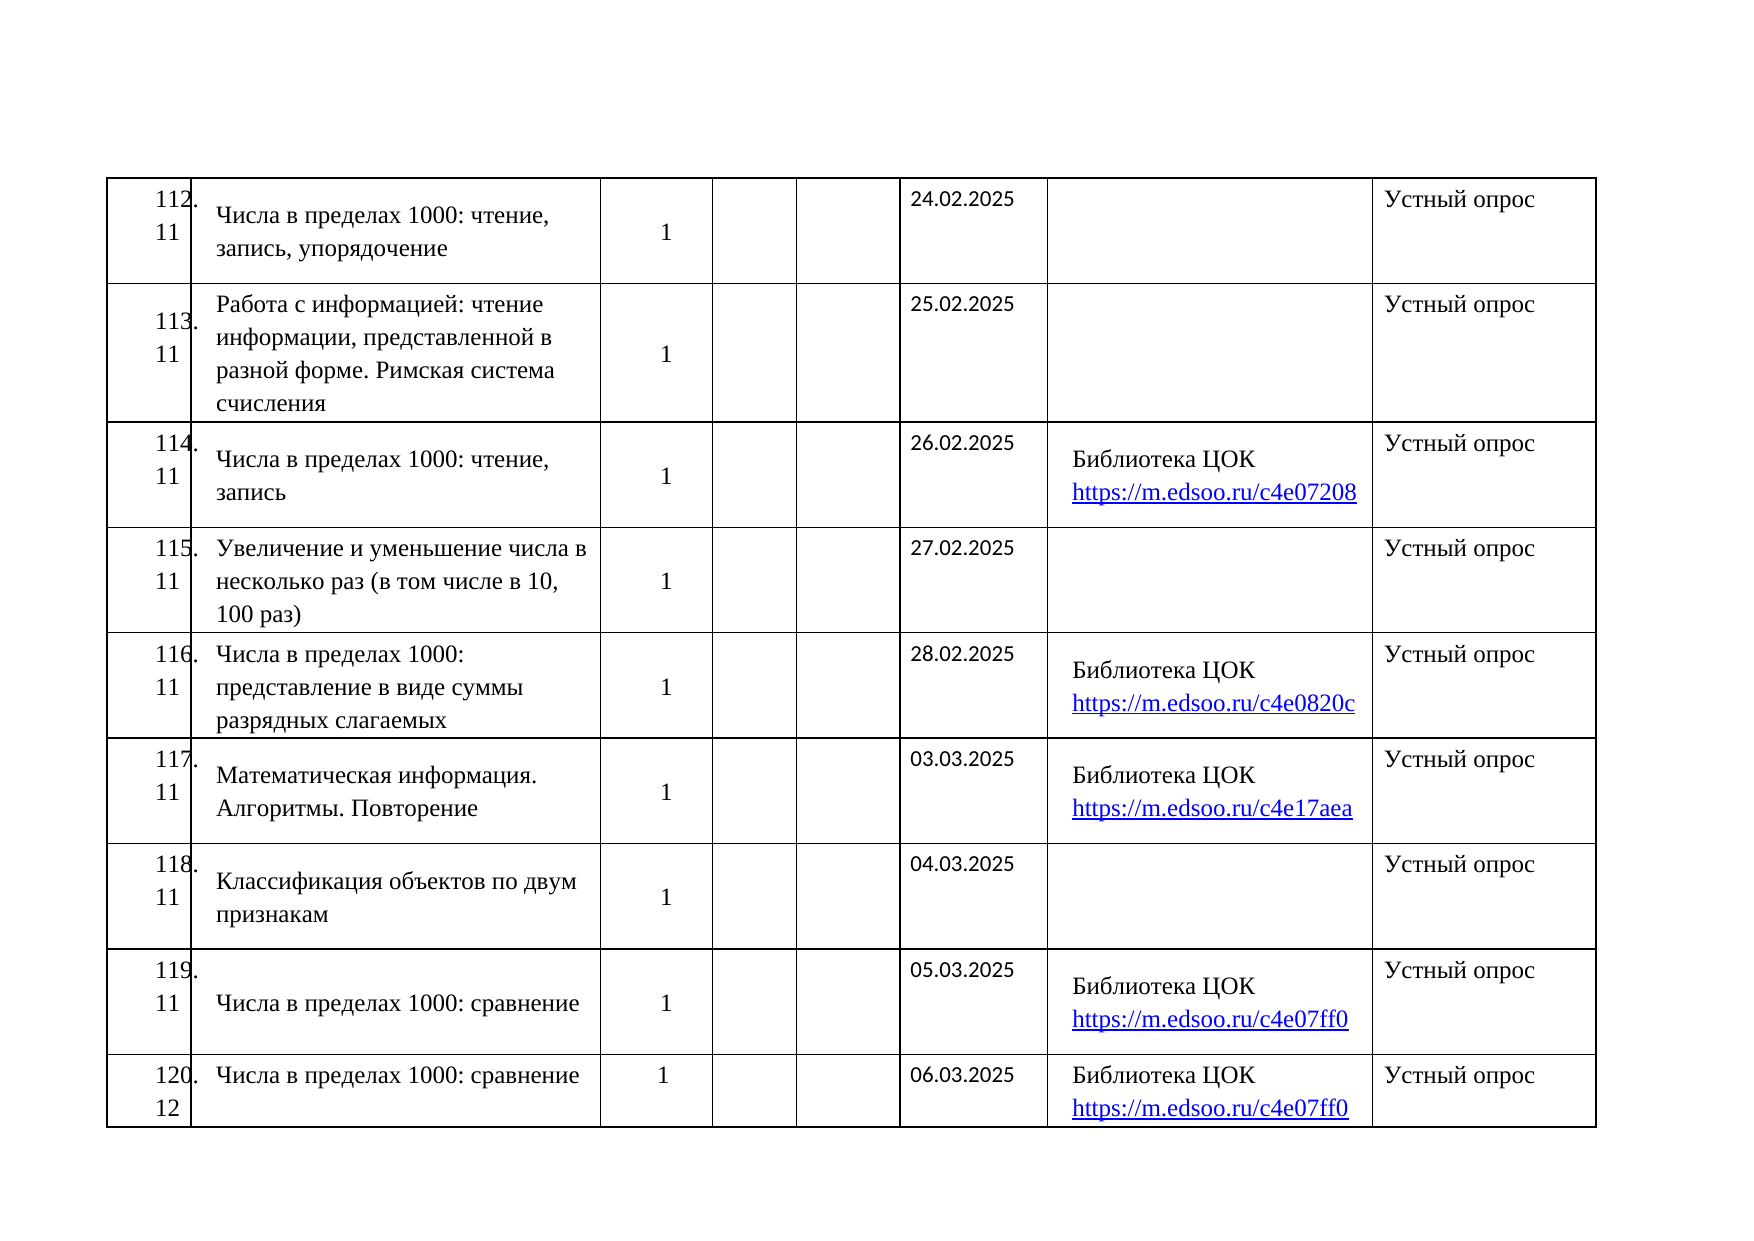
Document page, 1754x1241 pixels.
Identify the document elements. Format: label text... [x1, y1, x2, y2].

table_cell 25.02.2025 [901, 284, 1047, 421]
table_cell Устный опрос [1373, 423, 1595, 526]
table_cell [713, 179, 796, 283]
table_cell 1 [601, 284, 712, 421]
table_cell 1 [601, 1055, 712, 1126]
table_cell [713, 950, 796, 1053]
table_cell Числа в пределах 1000: представление в виде суммы разрядных слагаемых [192, 633, 600, 737]
table_cell 05.03.2025 [901, 950, 1047, 1053]
table_cell [1048, 844, 1372, 948]
table_cell 04.03.2025 [901, 844, 1047, 948]
table_cell Устный опрос [1373, 1055, 1595, 1126]
table_cell [1048, 179, 1372, 283]
table_cell 06.03.2025 [901, 1055, 1047, 1126]
table_cell [713, 844, 796, 948]
table_cell 118 [108, 844, 190, 948]
table_cell 24.02.2025 [901, 179, 1047, 283]
table_cell [797, 633, 899, 737]
table_cell Библиотека ЦОК https://m.edsoo.ru/c4e17aea [1048, 739, 1372, 843]
table_cell Работа с информацией: чтение информации, представленной в разной форме. Римская система счисления [192, 284, 600, 421]
table_cell 03.03.2025 [901, 739, 1047, 843]
table_cell 119 [108, 950, 190, 1053]
table_cell 27.02.2025 [901, 528, 1047, 632]
table_cell 112 [108, 179, 190, 283]
table_cell 117 [108, 739, 190, 843]
table_cell [1048, 528, 1372, 632]
table_cell [713, 633, 796, 737]
table_cell [713, 528, 796, 632]
table_cell 116 [108, 633, 190, 737]
table_cell [797, 739, 899, 843]
table_cell Числа в пределах 1000: чтение, запись, упорядочение [192, 179, 600, 283]
table_cell [713, 1055, 796, 1126]
table_cell [713, 284, 796, 421]
table_cell Библиотека ЦОК https://m.edsoo.ru/c4e0820c [1048, 633, 1372, 737]
table_cell 115 [108, 528, 190, 632]
table_cell Увеличение и уменьшение числа в несколько раз (в том числе в 10, 100 раз) [192, 528, 600, 632]
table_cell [192, 1055, 600, 1126]
table_cell 1 [601, 423, 712, 526]
table_cell [1048, 284, 1372, 421]
table_cell 1 [601, 633, 712, 737]
table_cell 26.02.2025 [901, 423, 1047, 526]
table_cell [797, 950, 899, 1053]
table_cell Устный опрос [1373, 739, 1595, 843]
table_cell [713, 423, 796, 526]
table_cell Числа в пределах 1000: сравнение [192, 950, 600, 1053]
table_cell Устный опрос [1373, 950, 1595, 1053]
table_cell [797, 179, 899, 283]
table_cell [1048, 950, 1372, 1053]
table_cell [797, 844, 899, 948]
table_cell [1048, 1055, 1372, 1126]
table_cell Классификация объектов по двум признакам [192, 844, 600, 948]
table_cell 113 [108, 284, 190, 421]
table_cell [797, 528, 899, 632]
table_cell Устный опрос [1373, 179, 1595, 283]
table_cell [713, 739, 796, 843]
table_cell Числа в пределах 1000: чтение, запись [192, 423, 600, 526]
table_cell [797, 284, 899, 421]
table_cell Устный опрос [1373, 844, 1595, 948]
table_cell Библиотека ЦОК https://m.edsoo.ru/c4e07208 [1048, 423, 1372, 526]
table_cell Математическая информация. Алгоритмы. Повторение [192, 739, 600, 843]
table_cell 28.02.2025 [901, 633, 1047, 737]
table_cell [797, 1055, 899, 1126]
table_cell [797, 423, 899, 526]
table_cell 120 [108, 1055, 190, 1126]
table_cell 1 [601, 950, 712, 1053]
table_cell 1 [601, 844, 712, 948]
table_cell Устный опрос [1373, 633, 1595, 737]
table_cell Устный опрос [1373, 528, 1595, 632]
table_cell 114 [108, 423, 190, 526]
table_cell 1 [601, 739, 712, 843]
table_cell 1 [601, 528, 712, 632]
table_cell 1 [601, 179, 712, 283]
table_cell Устный опрос [1373, 284, 1595, 421]
